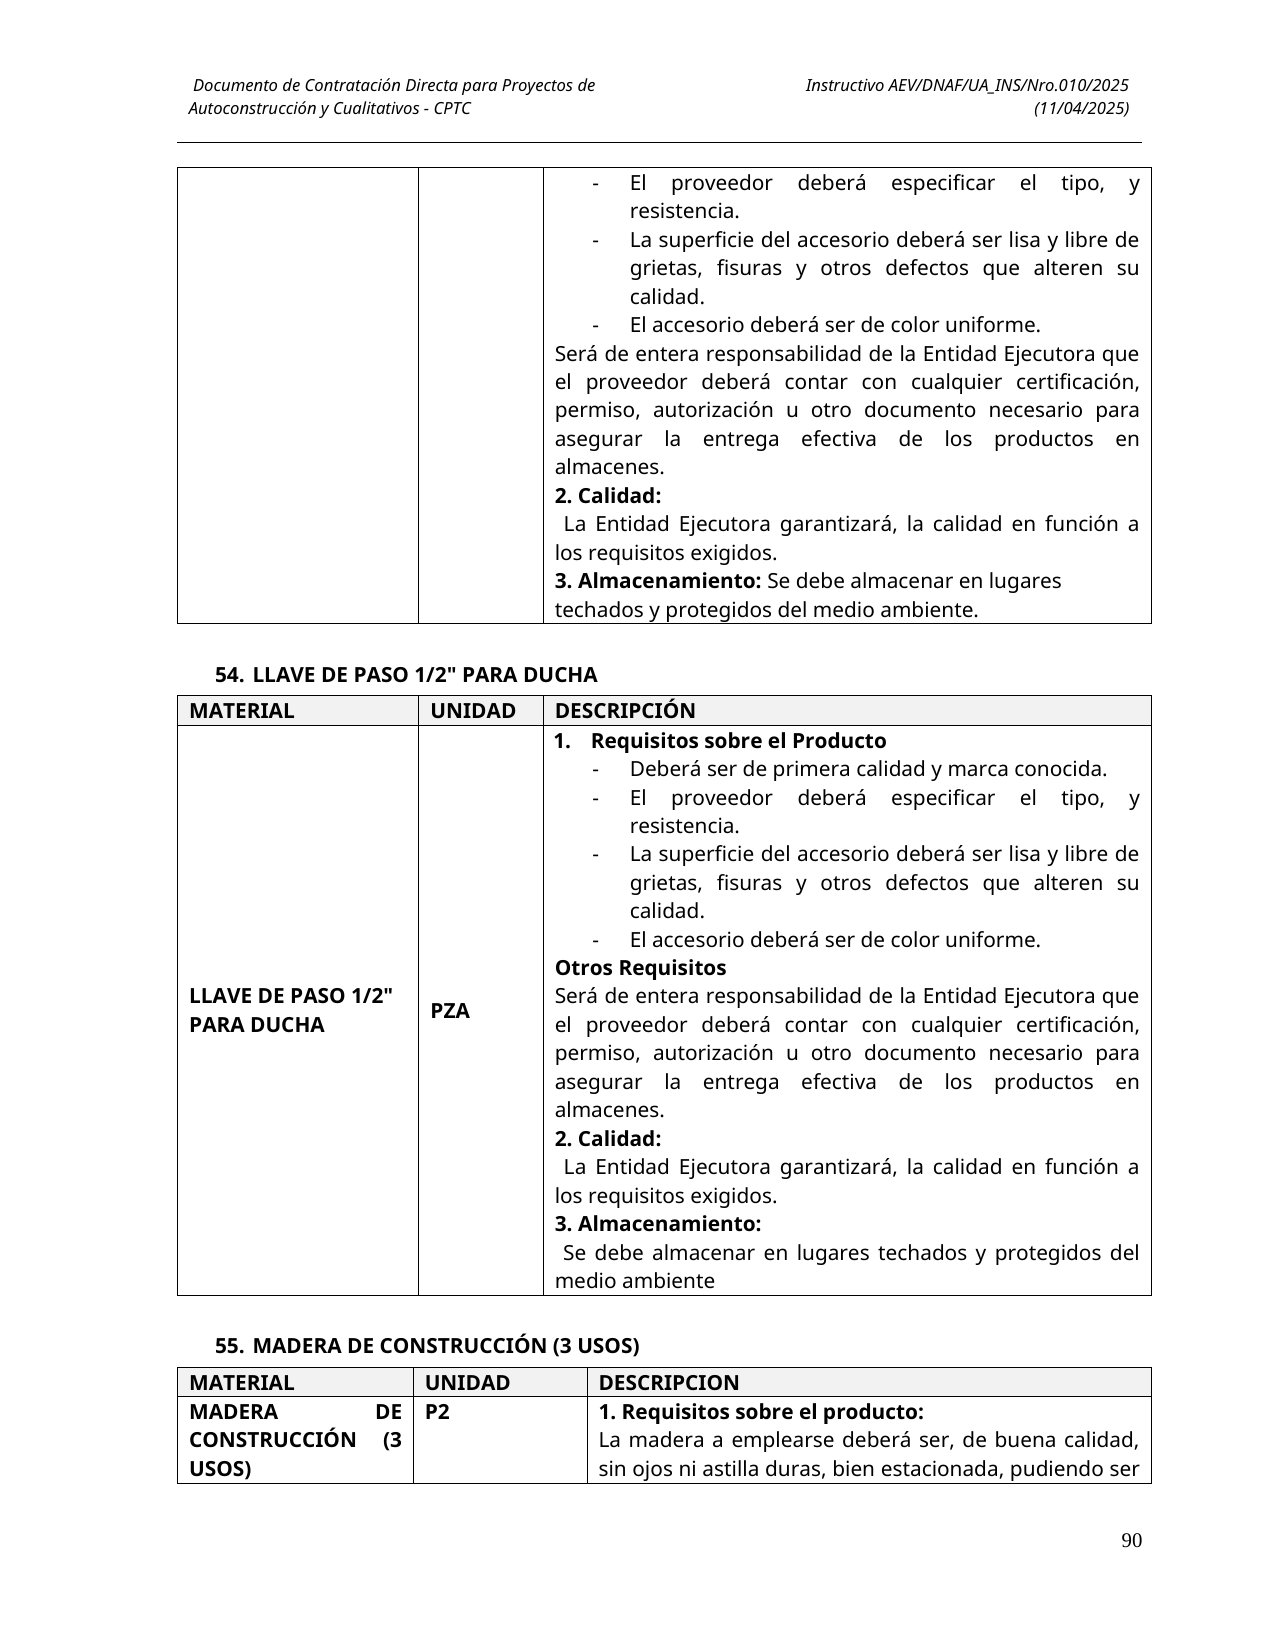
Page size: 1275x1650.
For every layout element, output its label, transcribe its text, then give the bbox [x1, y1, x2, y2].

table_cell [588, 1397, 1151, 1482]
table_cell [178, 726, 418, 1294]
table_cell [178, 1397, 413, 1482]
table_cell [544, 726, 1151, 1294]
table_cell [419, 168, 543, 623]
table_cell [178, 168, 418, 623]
list LLAVE DE PASO 1/2" PARA DUCHA [215, 660, 1142, 688]
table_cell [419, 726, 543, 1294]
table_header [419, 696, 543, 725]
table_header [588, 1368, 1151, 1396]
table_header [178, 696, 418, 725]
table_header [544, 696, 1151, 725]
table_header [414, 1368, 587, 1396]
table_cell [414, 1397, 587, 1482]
list MADERA DE CONSTRUCCIÓN (3 USOS) [215, 1331, 1142, 1359]
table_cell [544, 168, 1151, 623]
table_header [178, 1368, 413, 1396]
